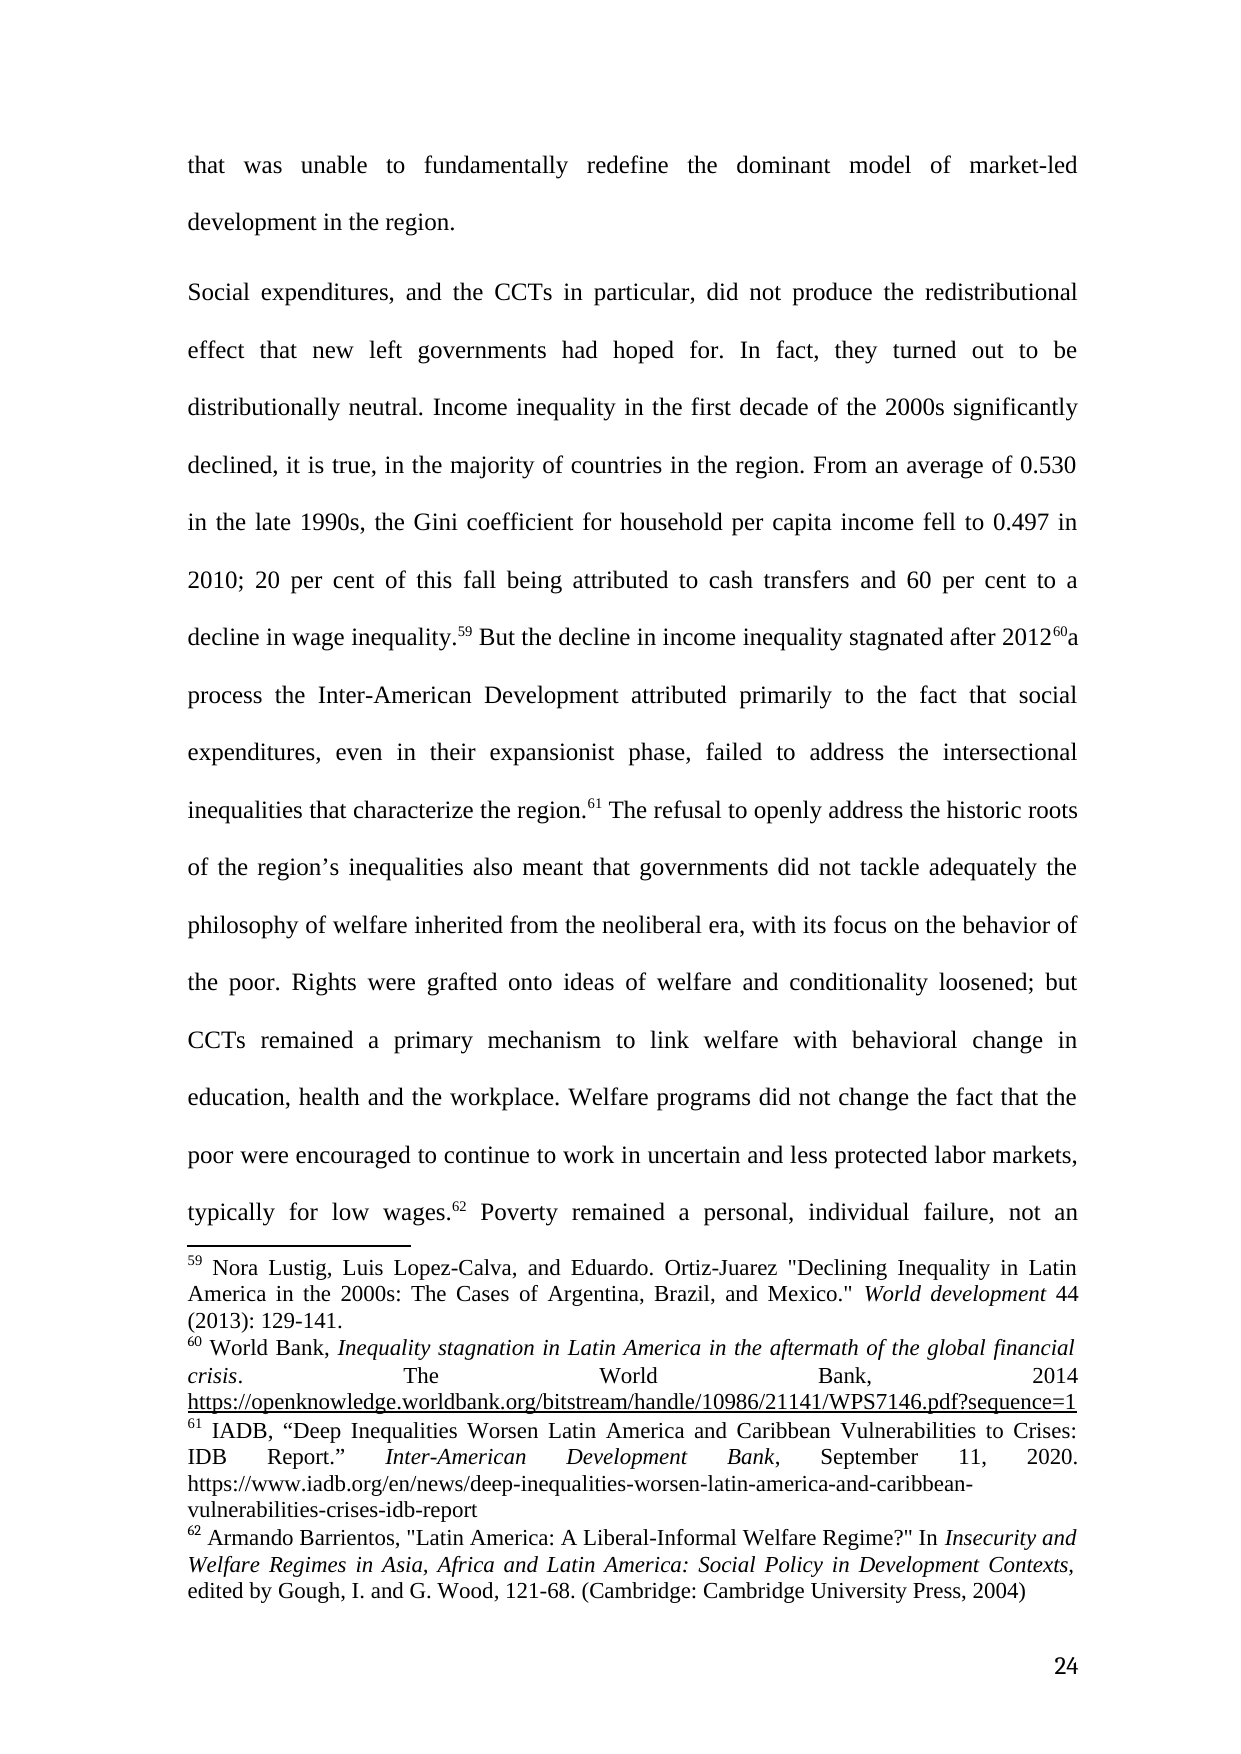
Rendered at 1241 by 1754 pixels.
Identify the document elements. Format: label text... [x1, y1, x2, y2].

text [187, 150, 1078, 236]
text Social expenditures, and the CCTs in particular, did not produce the redistributional effect that new left governments had hoped for. In fact, they turned out to be distributionally neutral. Income inequality in the first decade of the 2000s significantly declined, it is true, in the majority of countries in the region. From an average of 0.530 in the late 1990s, the Gini coefficient for household per capita income fell to 0.497 in 2010; 20 per cent of this fall being attributed to cash transfers and 60 per cent to a decline in wage inequality. But the decline in income inequality stagnated after 2012a process the Inter-American Development attributed primarily to the fact that social expenditures, even in their expansionist phase, failed to address the intersectional inequalities that characterize the region. The refusal to openly address the historic roots of the region’s inequalities also meant that governments did not tackle adequately the philosophy of welfare inherited from the neoliberal era, with its focus on the behavior of the poor. Rights were grafted onto ideas of welfare and conditionality loosened; but CCTs remained a primary mechanism to link welfare with behavioral change in education, health and the workplace. Welfare programs did not change the fact that the poor were encouraged to continue to work in uncertain and less protected labor markets, typically for low wages. Poverty remained a personal, individual failure, not an outcome of structural injustices and as such it remained a source of social stigma. Meanwhile, the reforms did not tackle the segmented social protection that has consistently characterized the region, leaving even some considerable groups of the middle-class unprotected and vulnerable to the risk of poverty. [187, 277, 1078, 1226]
